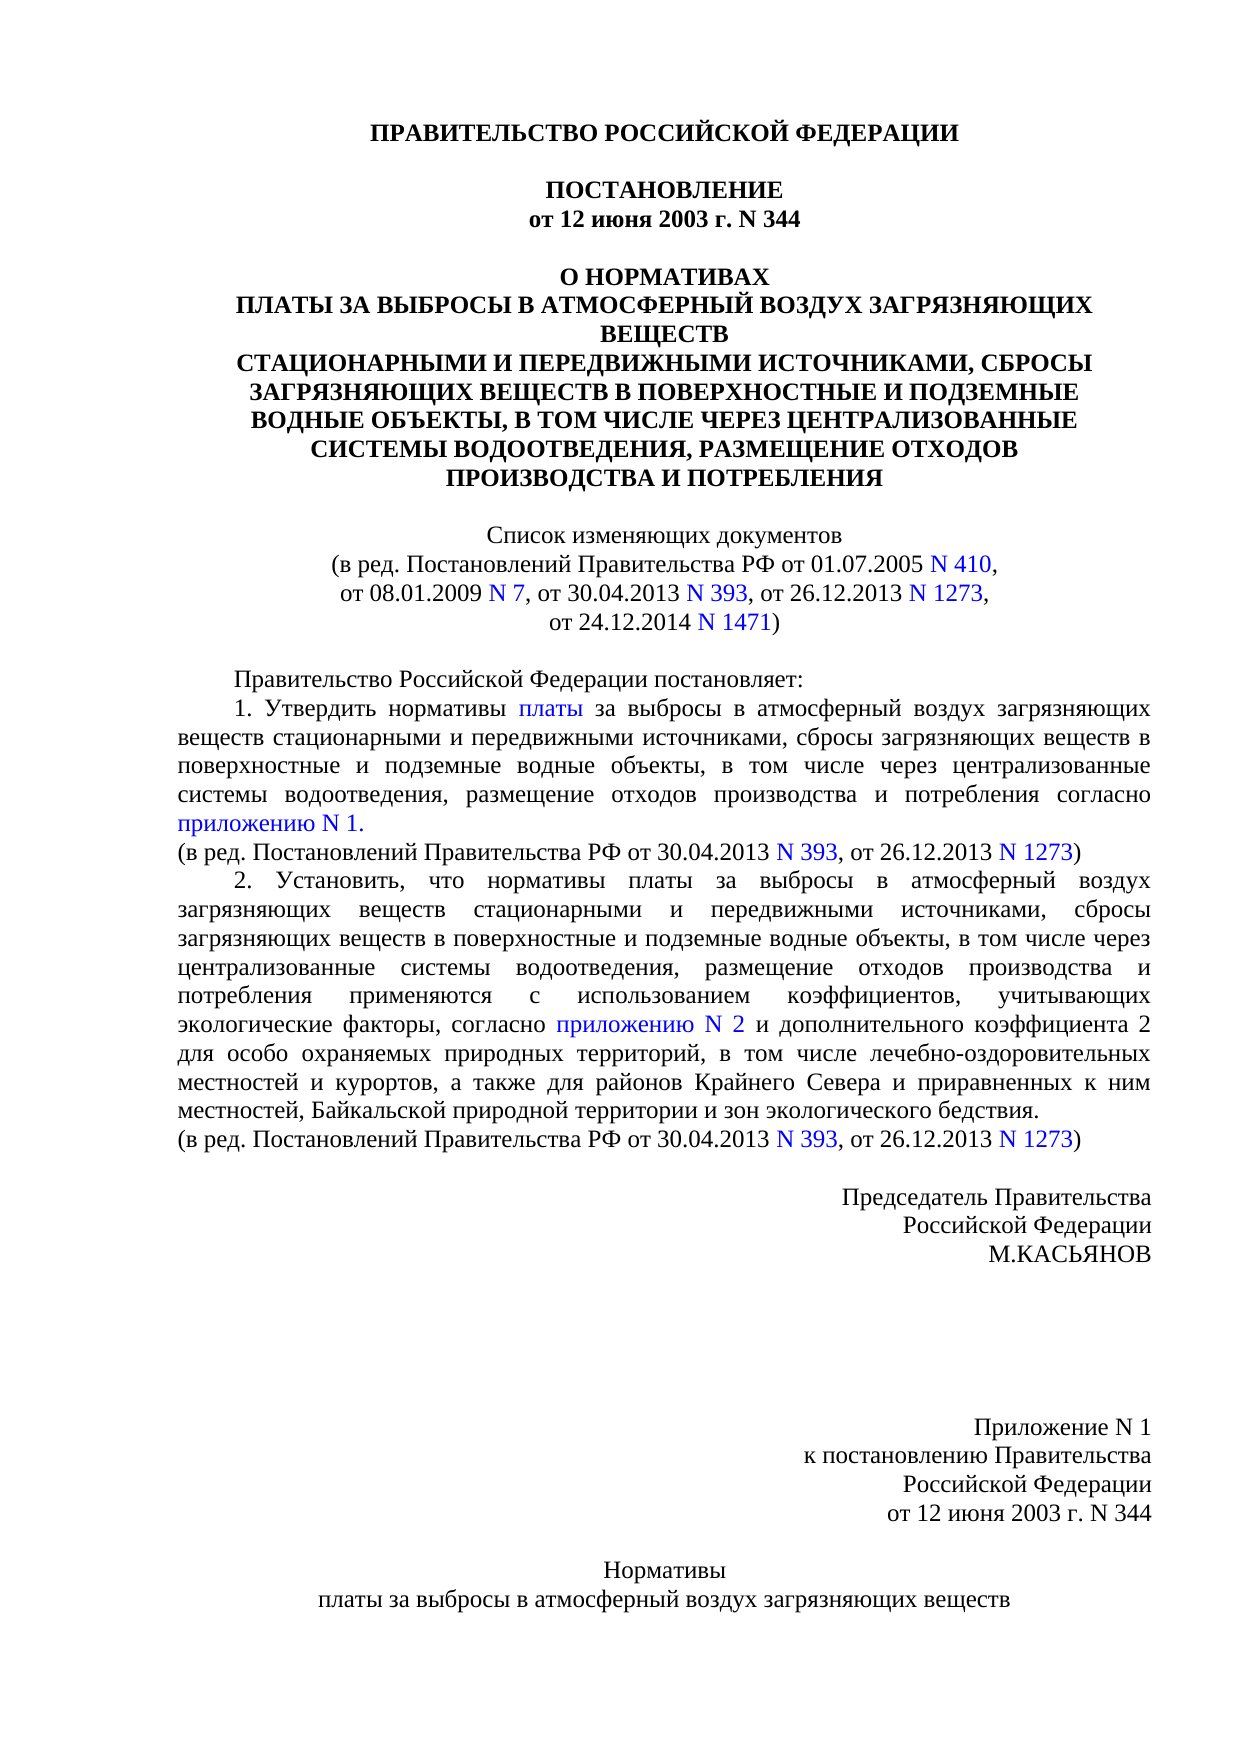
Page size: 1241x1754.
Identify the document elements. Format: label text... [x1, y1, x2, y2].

text от 24.12.2014 N 1471) [177, 607, 1152, 636]
text М.КАСЬЯНОВ [177, 1239, 1152, 1268]
text ВОДНЫЕ ОБЪЕКТЫ, В ТОМ ЧИСЛЕ ЧЕРЕЗ ЦЕНТРАЛИЗОВАННЫЕ [177, 406, 1152, 434]
text СИСТЕМЫ ВОДООТВЕДЕНИЯ, РАЗМЕЩЕНИЕ ОТХОДОВ [177, 434, 1152, 463]
text от 12 июня 2003 г. N 344 [177, 204, 1152, 233]
text Список изменяющих документов [177, 521, 1152, 549]
text (в ред. Постановлений Правительства РФ от 01.07.2005 N 410, [177, 549, 1152, 578]
text Приложение N 1 [177, 1412, 1152, 1441]
text Российской Федерации [177, 1469, 1152, 1498]
text Нормативы [177, 1556, 1152, 1584]
text ПОСТАНОВЛЕНИЕ [177, 176, 1152, 204]
text от 08.01.2009 N 7, от 30.04.2013 N 393, от 26.12.2013 N 1273, [177, 578, 1152, 607]
text Российской Федерации [177, 1211, 1152, 1239]
text к постановлению Правительства [177, 1441, 1152, 1469]
text ПРАВИТЕЛЬСТВО РОССИЙСКОЙ ФЕДЕРАЦИИ [177, 118, 1152, 147]
text Правительство Российской Федерации постановляет: [177, 664, 1152, 693]
text О НОРМАТИВАХ [177, 262, 1152, 291]
text ЗАГРЯЗНЯЮЩИХ ВЕЩЕСТВ В ПОВЕРХНОСТНЫЕ И ПОДЗЕМНЫЕ [177, 377, 1152, 406]
text Председатель Правительства [177, 1182, 1152, 1211]
text от 12 июня 2003 г. N 344 [177, 1498, 1152, 1527]
text ПРОИЗВОДСТВА И ПОТРЕБЛЕНИЯ [177, 463, 1152, 492]
text 1. Утвердить нормативы платы за выбросы в атмосферный воздух загрязняющих веществ стационарными и передвижными источниками, сбросы загрязняющих веществ в поверхностные и подземные водные объекты, в том числе через централизованные системы водоотведения, размещение отходов производства и потребления согласно приложению N 1. [177, 693, 1152, 837]
text (в ред. Постановлений Правительства РФ от 30.04.2013 N 393, от 26.12.2013 N 1273) [177, 1124, 1152, 1153]
text ПЛАТЫ ЗА ВЫБРОСЫ В АТМОСФЕРНЫЙ ВОЗДУХ ЗАГРЯЗНЯЮЩИХ ВЕЩЕСТВ [177, 291, 1152, 348]
text (в ред. Постановлений Правительства РФ от 30.04.2013 N 393, от 26.12.2013 N 1273) [177, 837, 1152, 866]
text платы за выбросы в атмосферный воздух загрязняющих веществ [177, 1584, 1152, 1613]
text 2. Установить, что нормативы платы за выбросы в атмосферный воздух загрязняющих веществ стационарными и передвижными источниками, сбросы загрязняющих веществ в поверхностные и подземные водные объекты, в том числе через централизованные системы водоотведения, размещение отходов производства и потребления применяются с использованием коэффициентов, учитывающих экологические факторы, согласно приложению N 2 и дополнительного коэффициента 2 для особо охраняемых природных территорий, в том числе лечебно-оздоровительных местностей и курортов, а также для районов Крайнего Севера и приравненных к ним местностей, Байкальской природной территории и зон экологического бедствия. [177, 866, 1152, 1124]
text СТАЦИОНАРНЫМИ И ПЕРЕДВИЖНЫМИ ИСТОЧНИКАМИ, СБРОСЫ [177, 348, 1152, 377]
